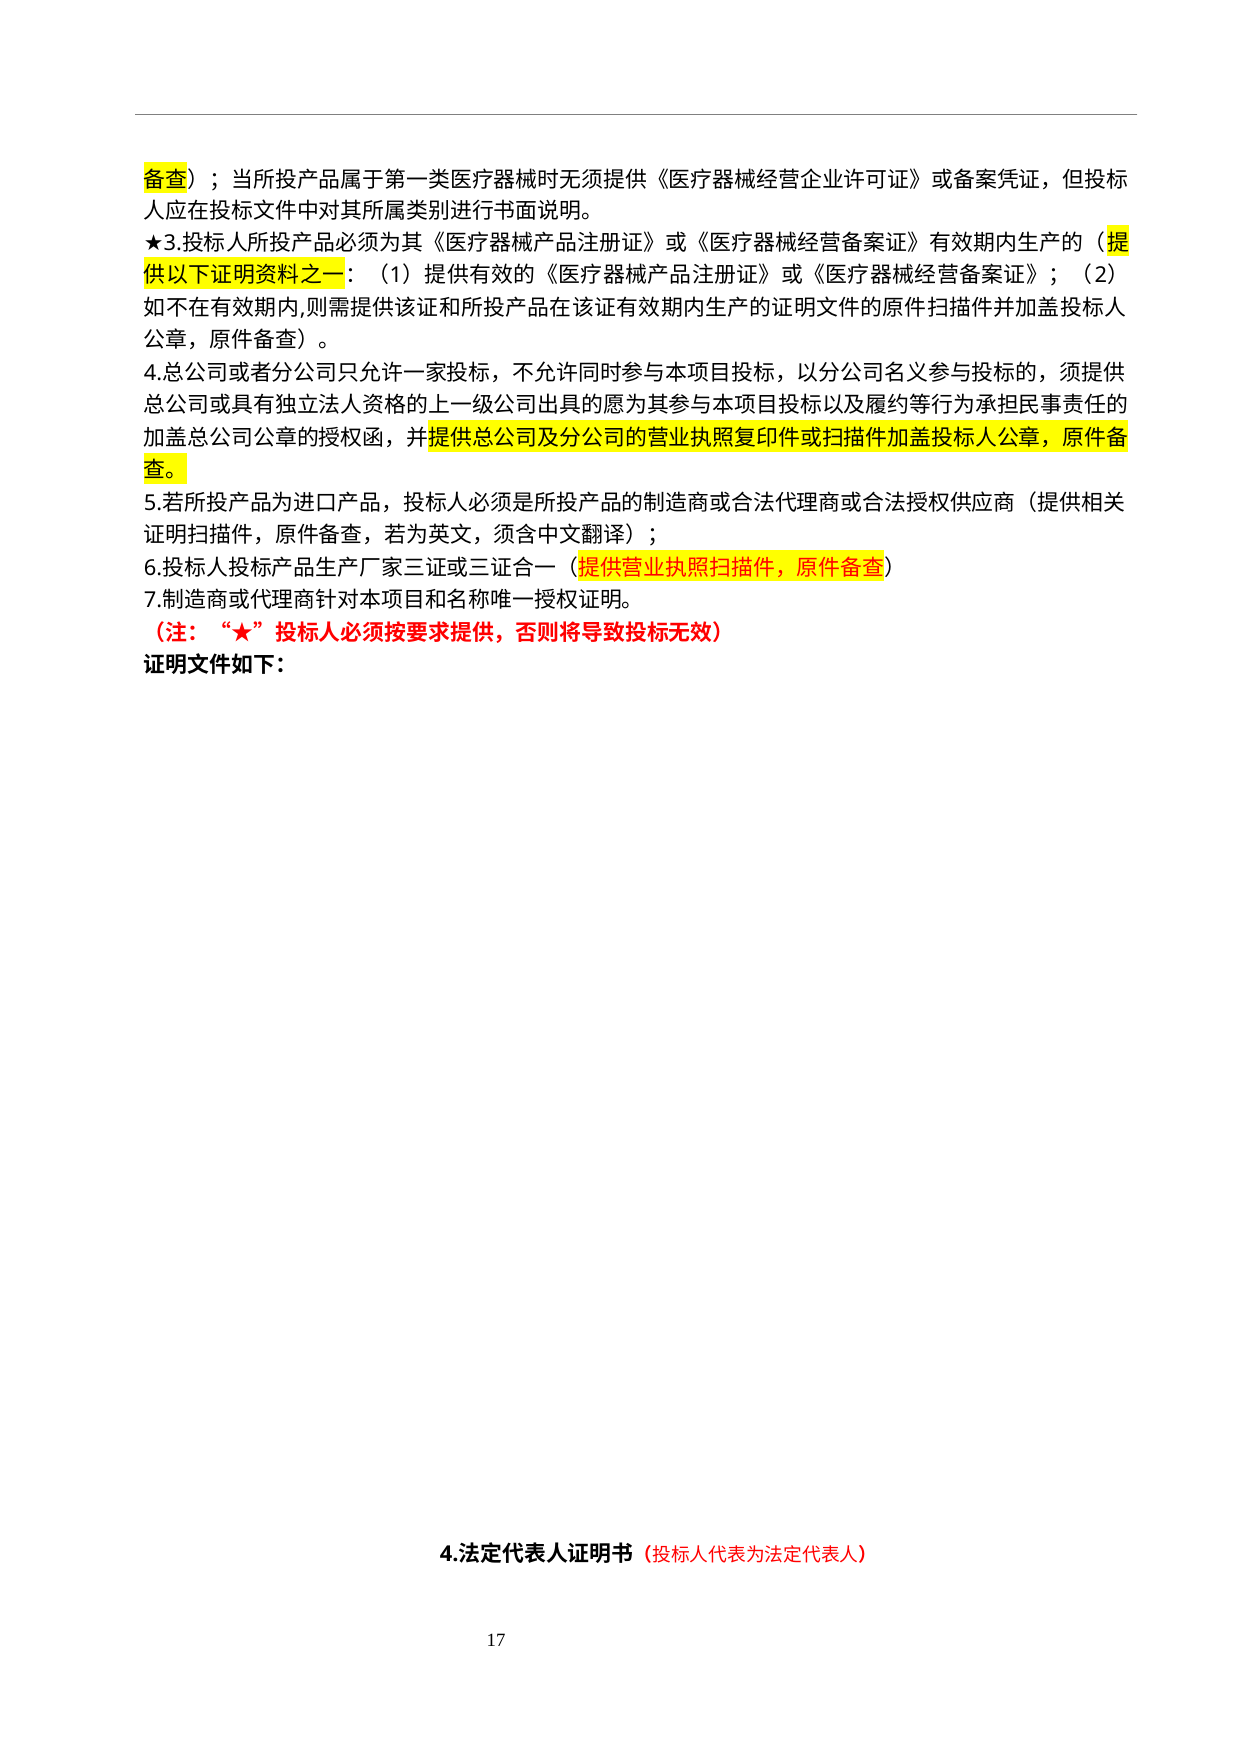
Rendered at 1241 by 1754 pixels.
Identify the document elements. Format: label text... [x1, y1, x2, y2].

text （注：“★”投标人必须按要求提供，否则将导致投标无效） [144, 614, 1129, 647]
text 4.总公司或者分公司只允许一家投标，不允许同时参与本项目投标，以分公司名义参与投标的，须提供总公司或具有独立法人资格的上一级公司出具的愿为其参与本项目投标以及履约等行为承担民事责任的加盖总公司公章的授权函，并提供总公司及分公司的营业执照复印件或扫描件加盖投标人公章，原件备查。 [144, 354, 1129, 484]
text ★3.投标人所投产品必须为其《医疗器械产品注册证》或《医疗器械经营备案证》有效期内生产的（提供以下证明资料之一：（1）提供有效的《医疗器械产品注册证》或《医疗器械经营备案证》；（2）如不在有效期内,则需提供该证和所投产品在该证有效期内生产的证明文件的原件扫描件并加盖投标人公章，原件备查）。 [144, 224, 1129, 354]
text 6.投标人投标产品生产厂家三证或三证合一（提供营业执照扫描件，原件备查） [144, 549, 1129, 582]
text 4.法定代表人证明书（投标人代表为法定代表人） [187, 1536, 1129, 1568]
text 7.制造商或代理商针对本项目和名称唯一授权证明。 [144, 582, 1129, 614]
text 证明文件如下： [144, 647, 1129, 679]
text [144, 162, 1129, 224]
text 5.若所投产品为进口产品，投标人必须是所投产品的制造商或合法代理商或合法授权供应商（提供相关证明扫描件，原件备查，若为英文，须含中文翻译）； [144, 484, 1129, 549]
